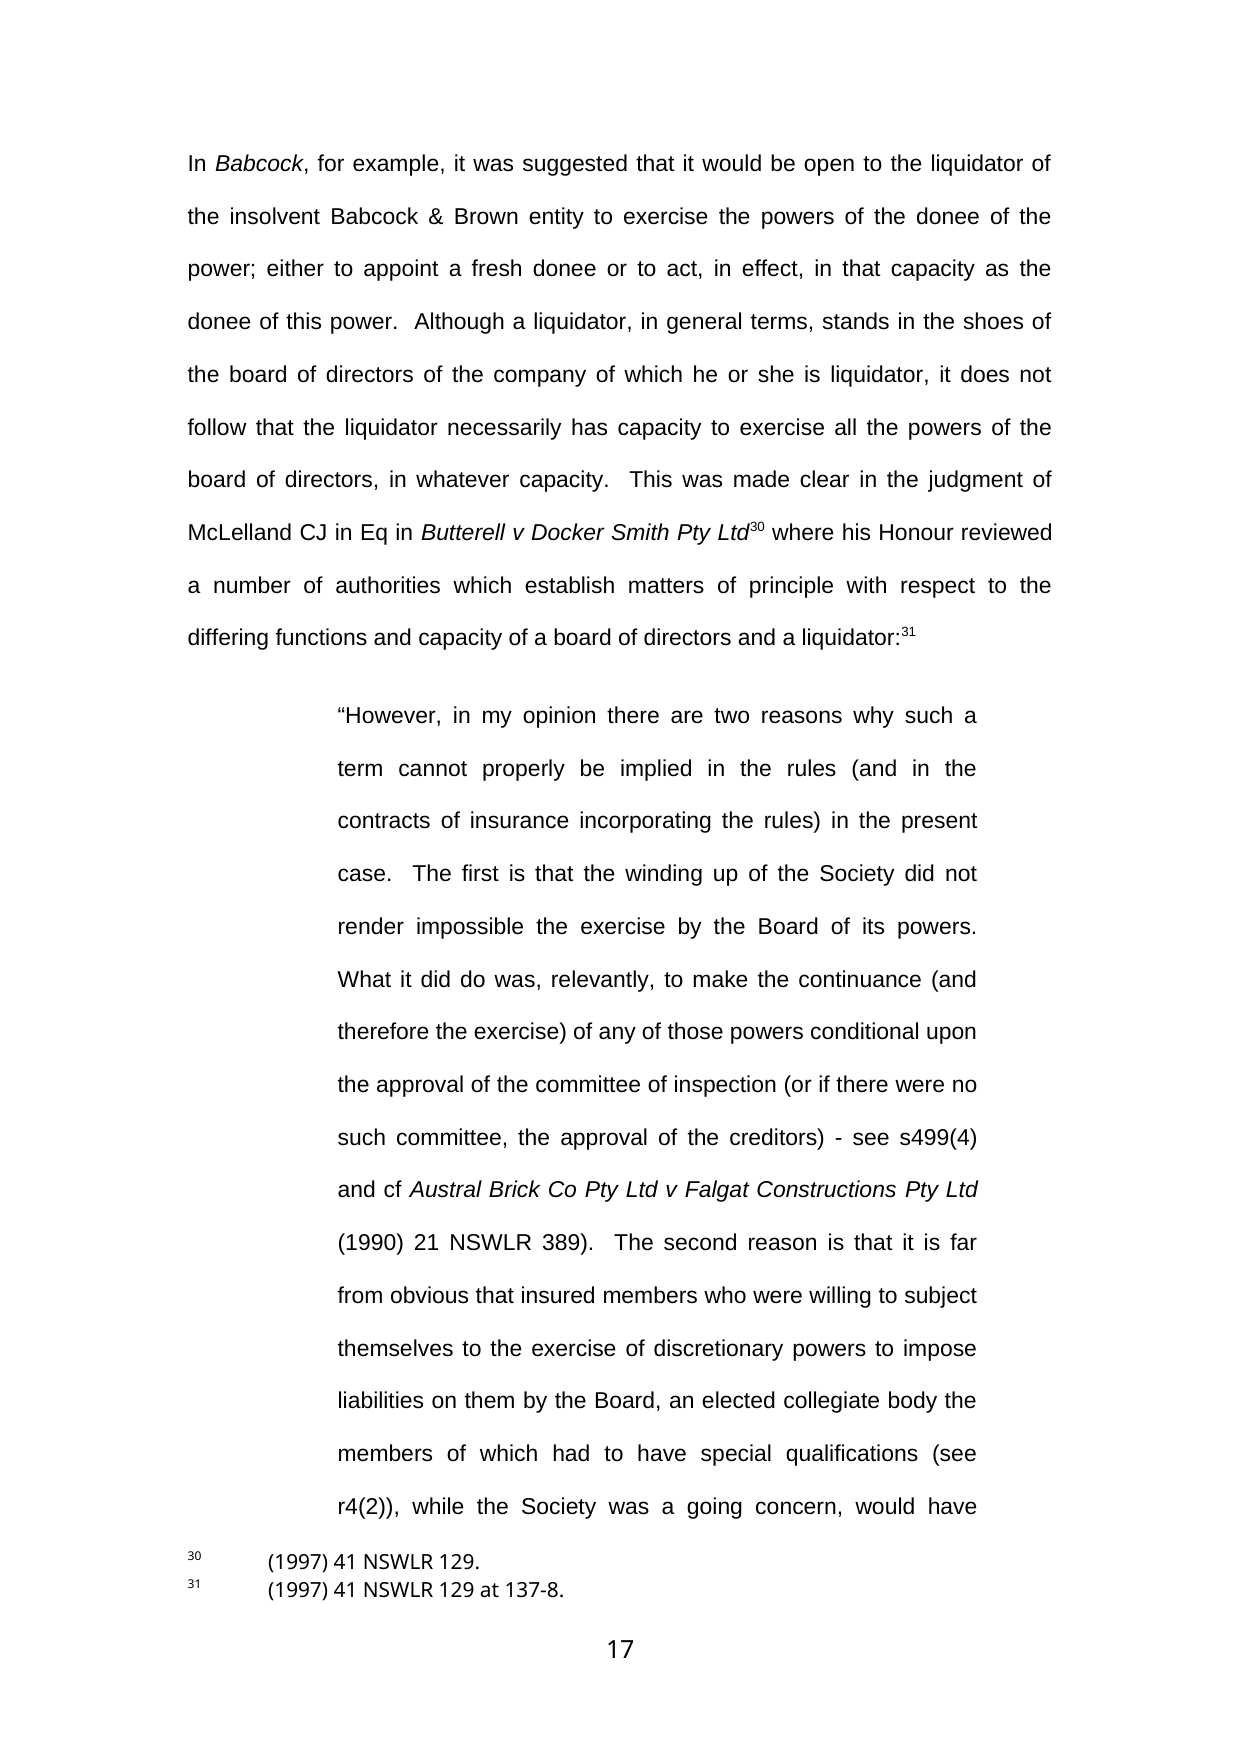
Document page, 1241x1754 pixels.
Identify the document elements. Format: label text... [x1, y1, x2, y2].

list In Babcock, for example, it was suggested that it would be open to the liquidator of the insolvent Babcock & Brown entity to exercise the powers of the donee of the power; either to appoint a fresh donee or to act, in effect, in that capacity as the donee of this power. Although a liquidator, in general terms, stands in the shoes of the board of directors of the company of which he or she is liquidator, it does not follow that the liquidator necessarily has capacity to exercise all the powers of the board of directors, in whatever capacity. This was made clear in the judgment of McLelland CJ in Eq in Butterell v Docker Smith Pty Ltd where his Honour reviewed a number of authorities which establish matters of principle with respect to the differing functions and capacity of a board of directors and a liquidator: [187, 150, 1053, 651]
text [337, 702, 978, 1519]
